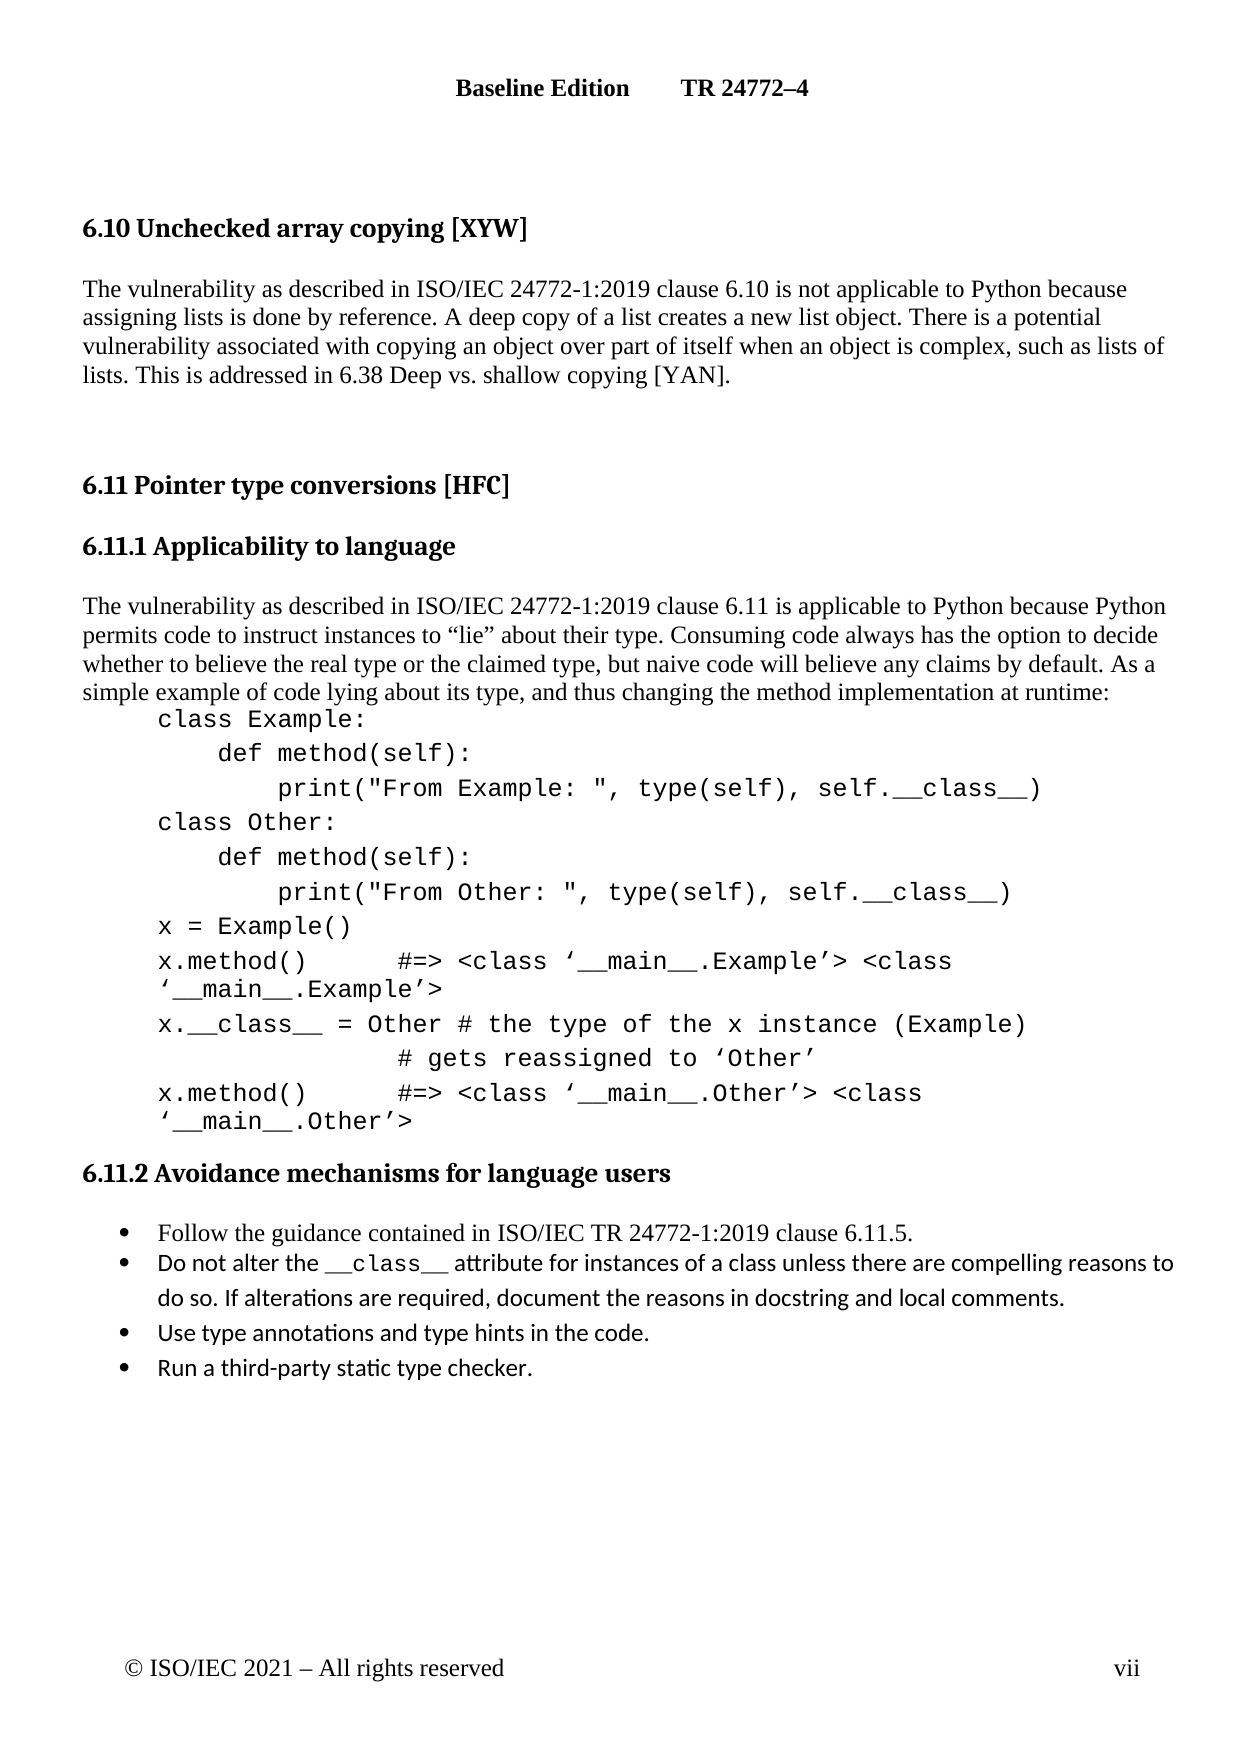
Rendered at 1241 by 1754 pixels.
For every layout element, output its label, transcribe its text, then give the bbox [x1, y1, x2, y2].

subtitle 6.11.2 Avoidance mechanisms for language users [82, 1158, 1182, 1189]
text x = Example() [157, 914, 1182, 942]
subtitle 6.11 Pointer type conversions [HFC] [82, 470, 1182, 501]
list Use type annotations and type hints in the code. [120, 1317, 1182, 1348]
text class Other: [157, 810, 1182, 838]
list Run a third-party static type checker. [120, 1352, 1182, 1383]
subtitle 6.11.1 Applicability to language [82, 531, 1182, 562]
text x.method() #=> <class ‘__main__.Example’> <class ‘__main__.Example’> [157, 948, 1182, 1005]
text def method(self): [157, 741, 1182, 769]
text def method(self): [157, 844, 1182, 873]
text print("From Example: ", type(self), self.__class__) [157, 775, 1182, 804]
subtitle 6.10 Unchecked array copying [XYW] [82, 213, 1182, 244]
text # gets reassigned to ‘Other’ [157, 1046, 1182, 1074]
list Do not alter the __class__ attribute for instances of a class unless there are compelling reasons to do so. If alterations are required, document the reasons in docstring and local comments. [120, 1247, 1182, 1313]
text x.__class__ = Other # the type of the x instance (Example) [157, 1011, 1182, 1039]
text The vulnerability as described in ISO/IEC 24772-1:2019 clause 6.10 is not applicable to Python because assigning lists is done by reference. A deep copy of a list creates a new list object. There is a potential vulnerability associated with copying an object over part of itself when an object is complex, such as lists of lists. This is addressed in 6.38 Deep vs. shallow copying [YAN]. [82, 274, 1182, 389]
list Follow the guidance contained in ISO/IEC TR 24772-1:2019 clause 6.11.5. [120, 1218, 1182, 1247]
text print("From Other: ", type(self), self.__class__) [157, 879, 1182, 907]
text The vulnerability as described in ISO/IEC 24772-1:2019 clause 6.11 is applicable to Python because Python permits code to instruct instances to “lie” about their type. Consuming code always has the option to decide whether to believe the real type or the claimed type, but naive code will believe any claims by default. As a simple example of code lying about its type, and thus changing the method implementation at runtime: [82, 591, 1182, 706]
text class Example: [157, 706, 1182, 734]
text x.method() #=> <class ‘__main__.Other’> <class ‘__main__.Other’> [157, 1080, 1182, 1137]
